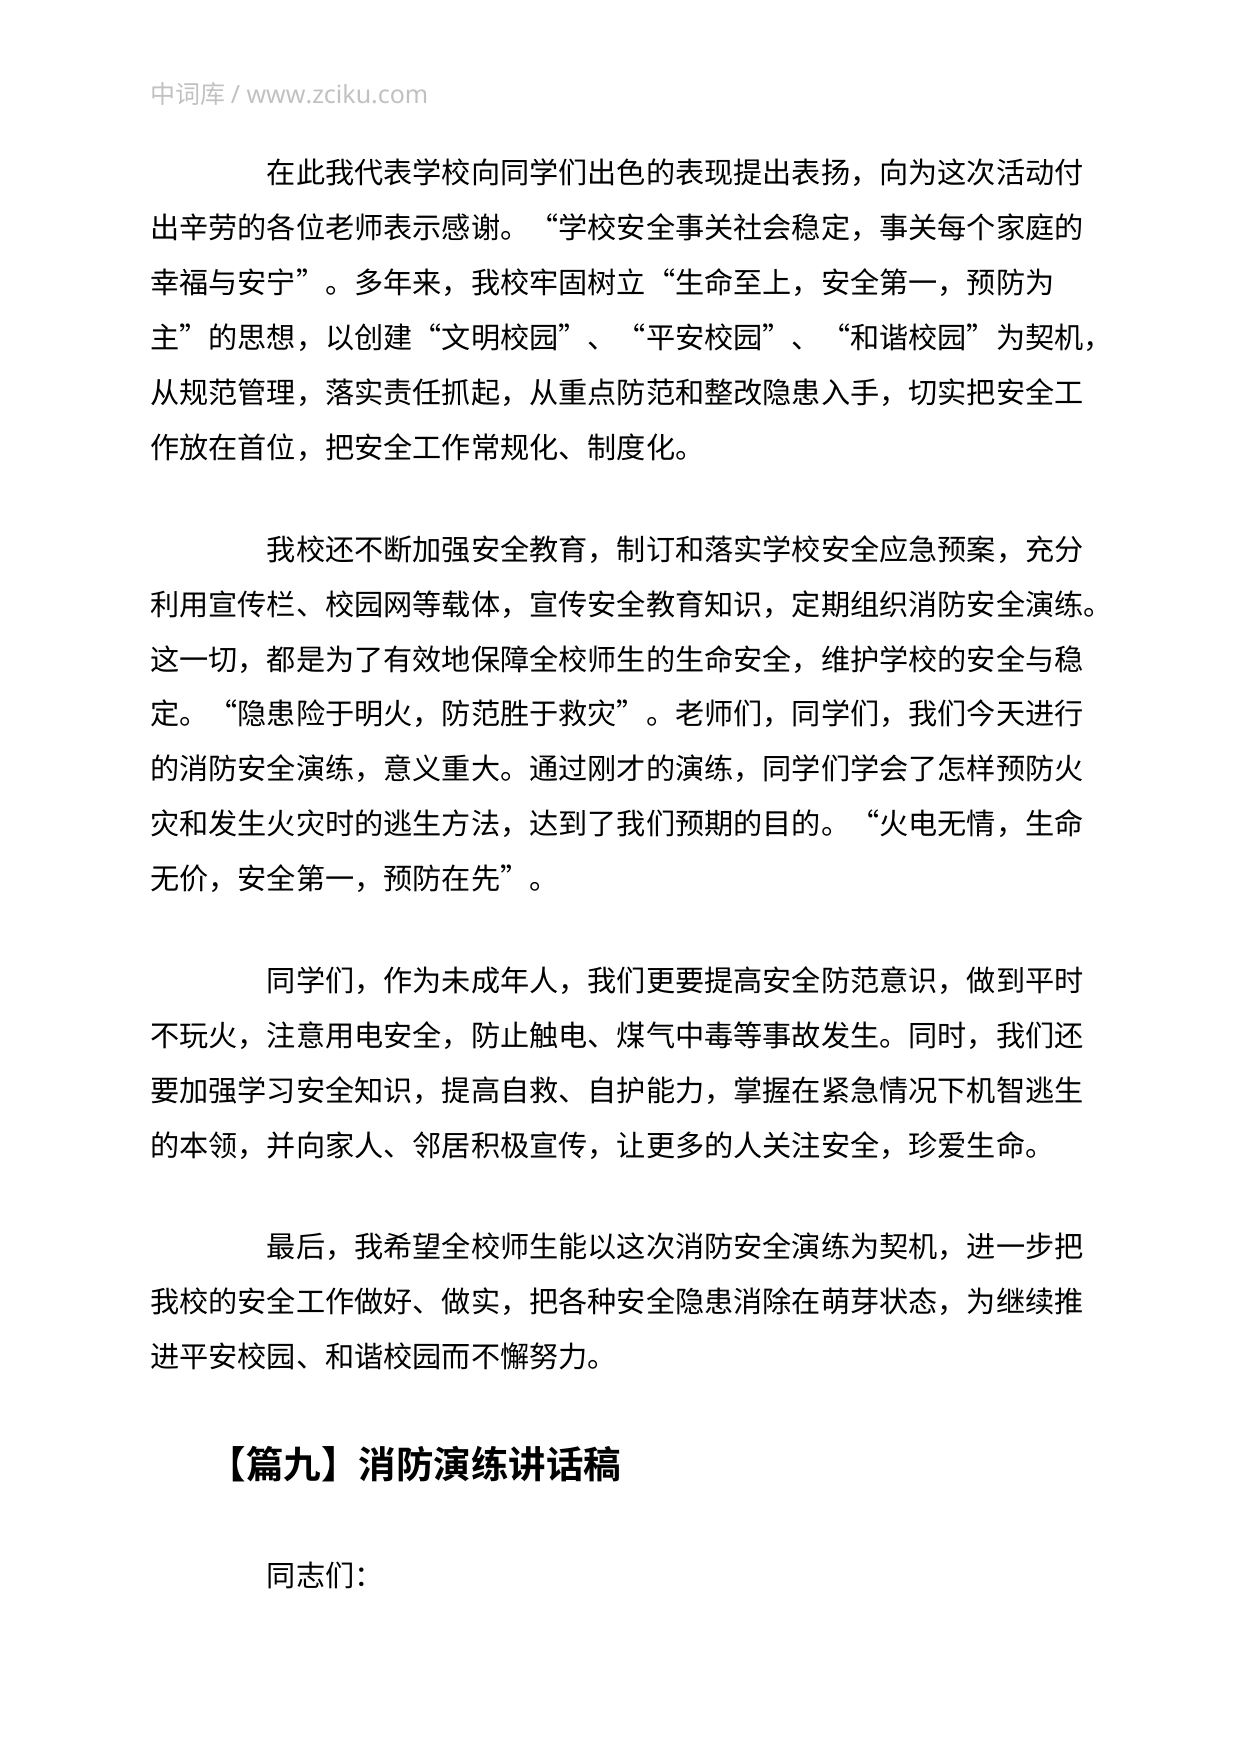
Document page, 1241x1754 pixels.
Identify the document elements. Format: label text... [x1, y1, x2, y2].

text 同学们，作为未成年人，我们更要提高安全防范意识，做到平时不玩火，注意用电安全，防止触电、煤气中毒等事故发生。同时，我们还要加强学习安全知识，提高自救、自护能力，掌握在紧急情况下机智逃生的本领，并向家人、邻居积极宣传，让更多的人关注安全，珍爱生命。 [150, 957, 1090, 1164]
text 最后，我希望全校师生能以这次消防安全演练为契机，进一步把我校的安全工作做好、做实，把各种安全隐患消除在萌芽状态，为继续推进平安校园、和谐校园而不懈努力。 [150, 1224, 1090, 1376]
text 同志们： [150, 1553, 1090, 1595]
text 【篇九】消防演练讲话稿 [150, 1435, 1090, 1490]
text 在此我代表学校向同学们出色的表现提出表扬，向为这次活动付出辛劳的各位老师表示感谢。“学校安全事关社会稳定，事关每个家庭的幸福与安宁”。多年来，我校牢固树立“生命至上，安全第一，预防为主”的思想，以创建“文明校园”、“平安校园”、“和谐校园”为契机，从规范管理，落实责任抓起，从重点防范和整改隐患入手，切实把安全工作放在首位，把安全工作常规化、制度化。 [150, 150, 1090, 467]
text 我校还不断加强安全教育，制订和落实学校安全应急预案，充分利用宣传栏、校园网等载体，宣传安全教育知识，定期组织消防安全演练。这一切，都是为了有效地保障全校师生的生命安全，维护学校的安全与稳定。“隐患险于明火，防范胜于救灾”。老师们，同学们，我们今天进行的消防安全演练，意义重大。通过刚才的演练，同学们学会了怎样预防火灾和发生火灾时的逃生方法，达到了我们预期的目的。“火电无情，生命无价，安全第一，预防在先”。 [150, 526, 1090, 898]
